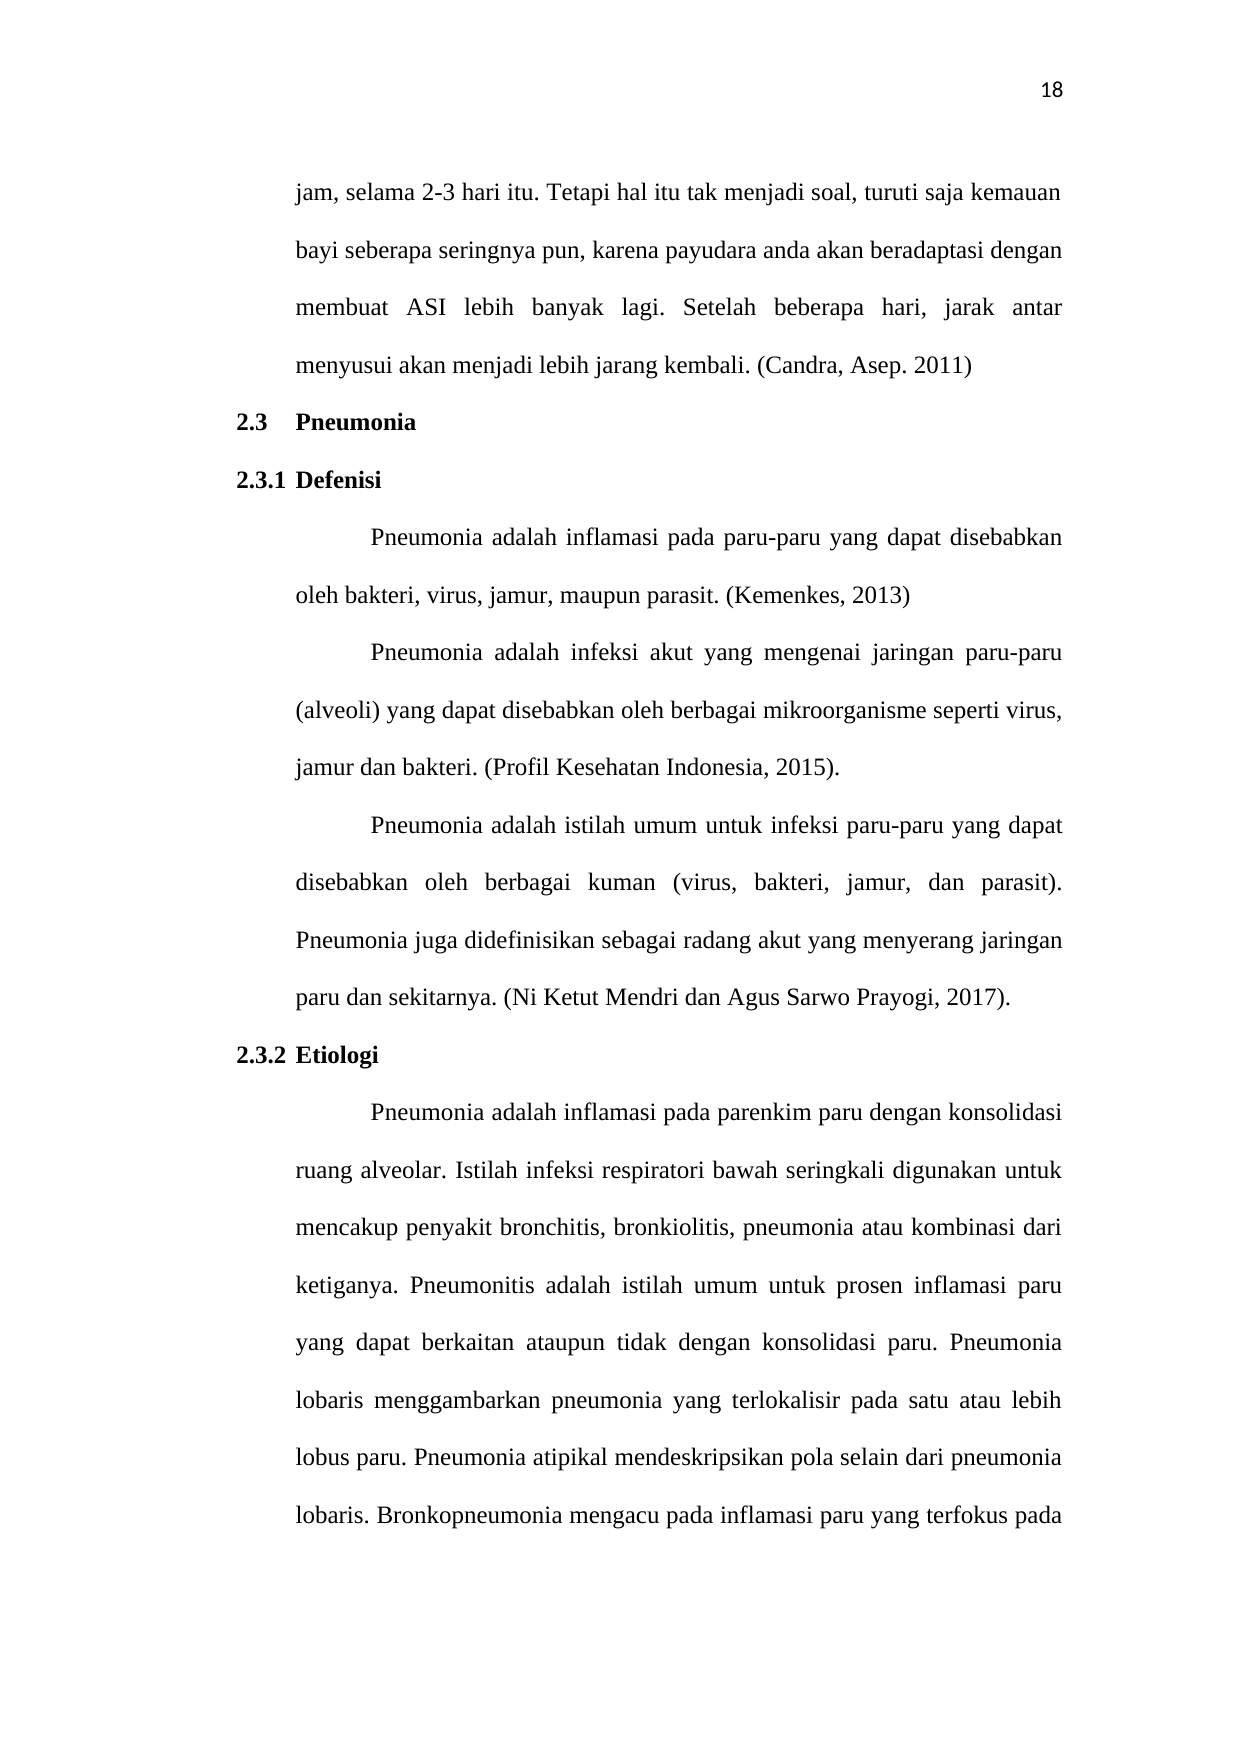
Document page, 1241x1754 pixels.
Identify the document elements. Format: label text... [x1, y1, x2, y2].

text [295, 177, 1063, 378]
text Pneumonia adalah istilah umum untuk infeksi paru-paru yang dapat disebabkan oleh berbagai kuman (virus, bakteri, jamur, dan parasit). Pneumonia juga didefinisikan sebagai radang akut yang menyerang jaringan paru dan sekitarnya. (Ni Ketut Mendri dan Agus Sarwo Prayogi, 2017). [295, 810, 1063, 1011]
list Etiologi [236, 1040, 1063, 1068]
text Pneumonia adalah inflamasi pada paru-paru yang dapat disebabkan oleh bakteri, virus, jamur, maupun parasit. (Kemenkes, 2013) [295, 522, 1063, 608]
list Defenisi [236, 465, 1063, 493]
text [295, 1097, 1063, 1528]
text Pneumonia adalah infeksi akut yang mengenai jaringan paru-paru (alveoli) yang dapat disebabkan oleh berbagai mikroorganisme seperti virus, jamur dan bakteri. (Profil Kesehatan Indonesia, 2015). [295, 637, 1063, 781]
list Pneumonia [236, 407, 1063, 436]
